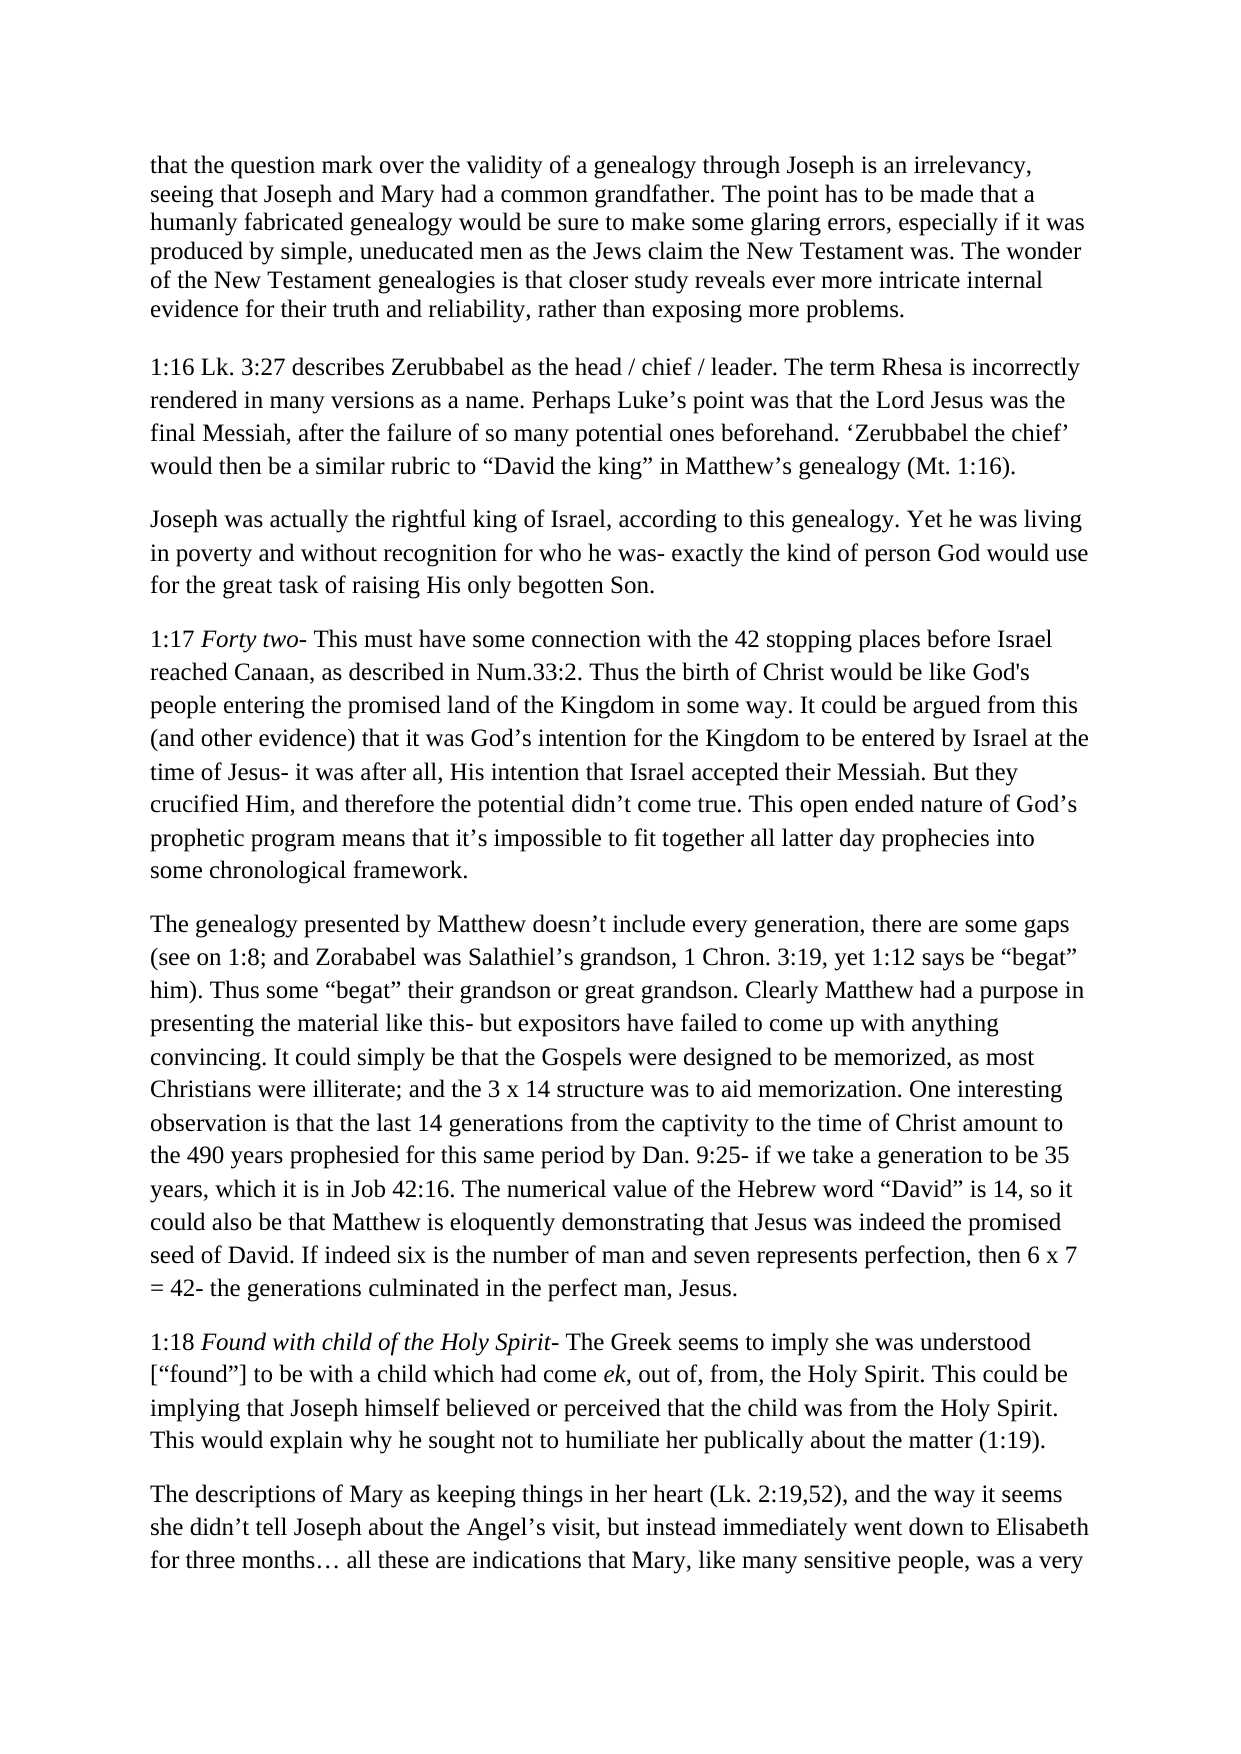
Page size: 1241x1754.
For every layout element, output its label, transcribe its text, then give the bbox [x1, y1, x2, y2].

text 1:17 Forty two- This must have some connection with the 42 stopping places before Israel reached Canaan, as described in Num.33:2. Thus the birth of Christ would be like God's people entering the promised land of the Kingdom in some way. It could be argued from this (and other evidence) that it was God’s intention for the Kingdom to be entered by Israel at the time of Jesus- it was after all, His intention that Israel accepted their Messiah. But they crucified Him, and therefore the potential didn’t come true. This open ended nature of God’s prophetic program means that it’s impossible to fit together all latter day prophecies into some chronological framework. [150, 624, 1090, 884]
text 1:18 Found with child of the Holy Spirit- The Greek seems to imply she was understood [“found”] to be with a child which had come ek, out of, from, the Holy Spirit. This could be implying that Joseph himself believed or perceived that the child was from the Holy Spirit. This would explain why he sought not to humiliate her publically about the matter (1:19). [150, 1327, 1090, 1454]
text 1:16 Lk. 3:27 describes Zerubbabel as the head / chief / leader. The term Rhesa is incorrectly rendered in many versions as a name. Perhaps Luke’s point was that the Lord Jesus was the final Messiah, after the failure of so many potential ones beforehand. ‘Zerubbabel the chief’ would then be a similar rubric to “David the king” in Matthew’s genealogy (Mt. 1:16). [150, 352, 1090, 479]
text The genealogy presented by Matthew doesn’t include every generation, there are some gaps (see on 1:8; and Zorababel was Salathiel’s grandson, 1 Chron. 3:19, yet 1:12 says be “begat” him). Thus some “begat” their grandson or great grandson. Clearly Matthew had a purpose in presenting the material like this- but expositors have failed to come up with anything convincing. It could simply be that the Gospels were designed to be memorized, as most Christians were illiterate; and the 3 x 14 structure was to aid memorization. One interesting observation is that the last 14 generations from the captivity to the time of Christ amount to the 490 years prophesied for this same period by Dan. 9:25- if we take a generation to be 35 years, which it is in Job 42:16. The numerical value of the Hebrew word “David” is 14, so it could also be that Matthew is eloquently demonstrating that Jesus was indeed the promised seed of David. If indeed six is the number of man and seven represents perfection, then 6 x 7 = 42- the generations culminated in the perfect man, Jesus. [150, 909, 1090, 1301]
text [150, 1479, 1090, 1574]
text Joseph was actually the rightful king of Israel, according to this genealogy. Yet he was living in poverty and without recognition for who he was- exactly the kind of person God would use for the great task of raising His only begotten Son. [150, 504, 1090, 599]
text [150, 150, 1090, 322]
